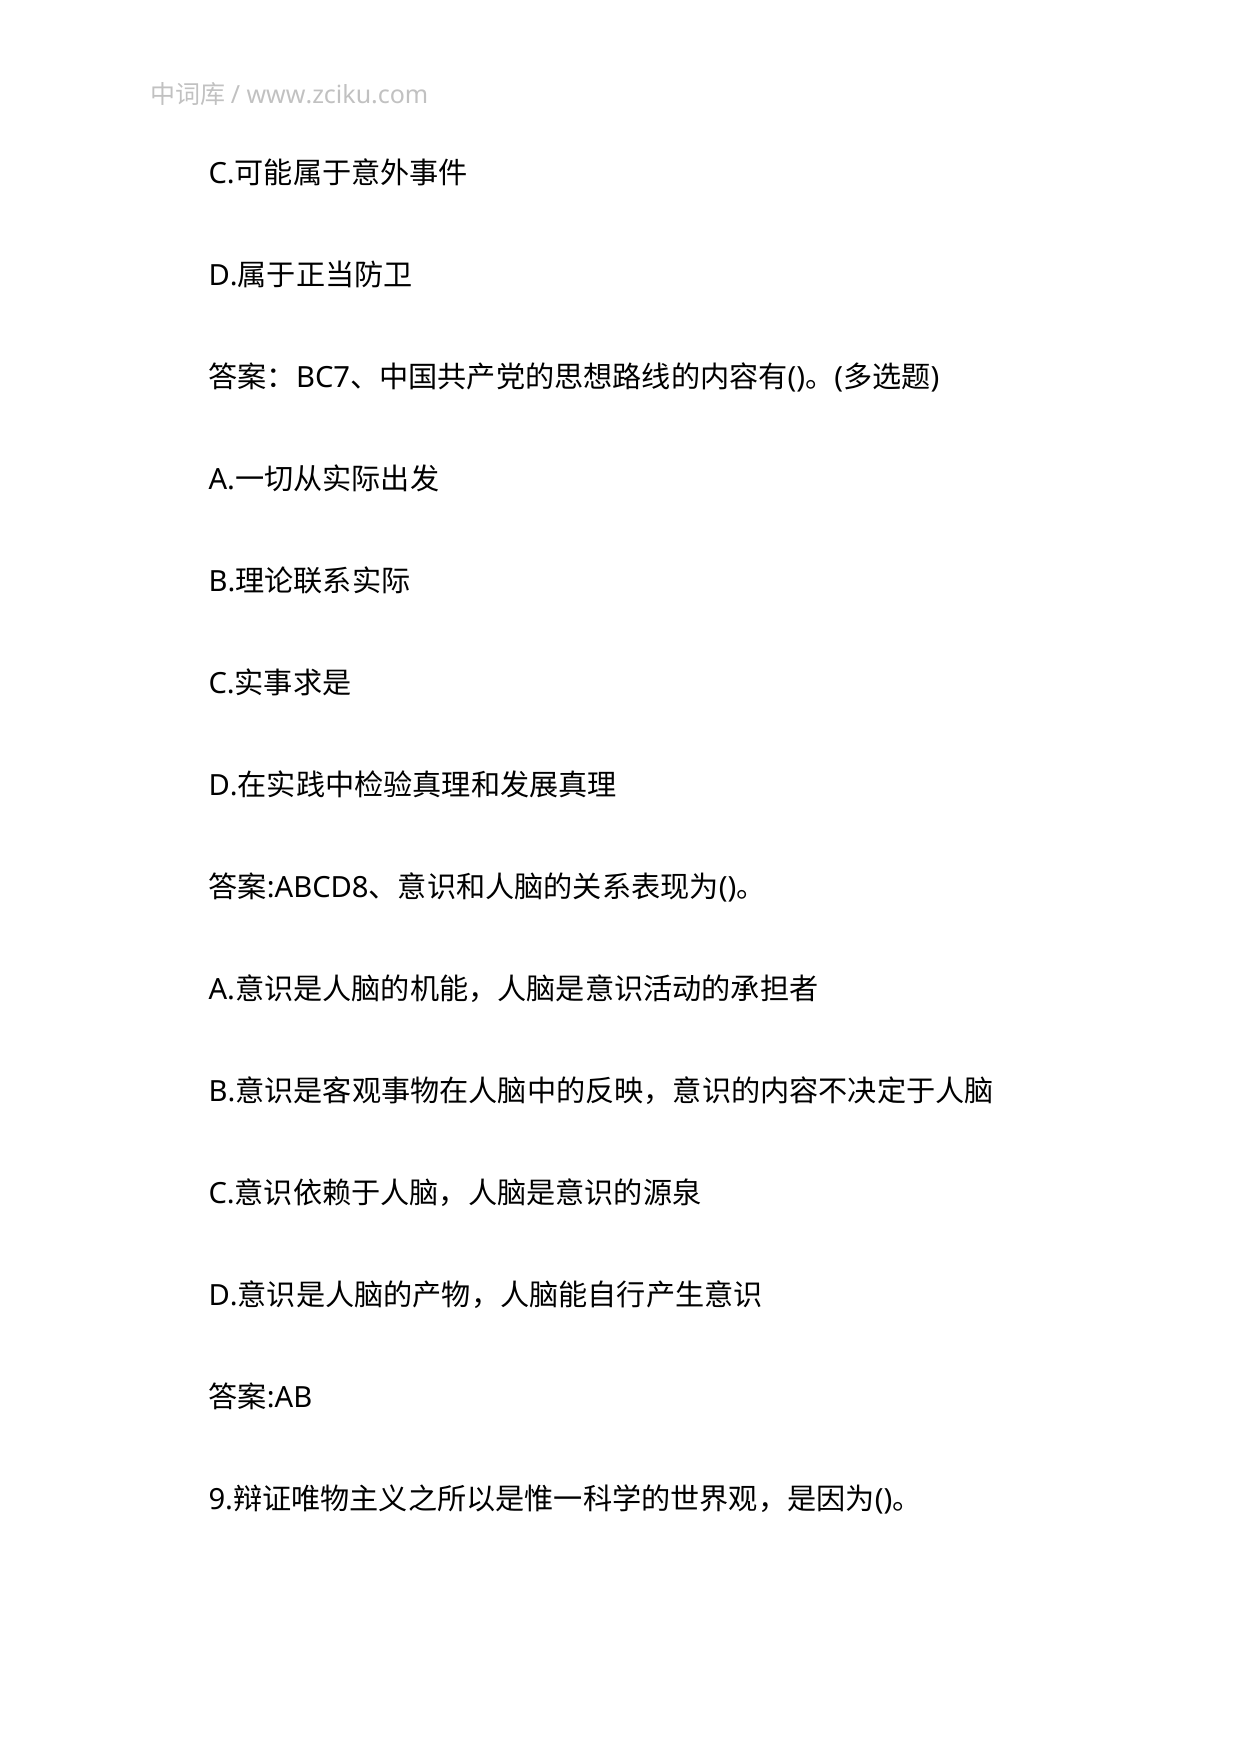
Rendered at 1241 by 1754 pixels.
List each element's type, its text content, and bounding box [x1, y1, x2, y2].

text 答案:ABCD8、意识和人脑的关系表现为()。 [150, 864, 1090, 906]
text D.在实践中检验真理和发展真理 [150, 762, 1090, 804]
text 答案:AB [150, 1374, 1090, 1416]
text B.理论联系实际 [150, 558, 1090, 600]
text A.意识是人脑的机能，人脑是意识活动的承担者 [150, 966, 1090, 1008]
text C.可能属于意外事件 [150, 150, 1090, 192]
text 9.辩证唯物主义之所以是惟一科学的世界观，是因为()。 [150, 1476, 1090, 1518]
text B.意识是客观事物在人脑中的反映，意识的内容不决定于人脑 [150, 1068, 1090, 1110]
text C.实事求是 [150, 660, 1090, 702]
text C.意识依赖于人脑，人脑是意识的源泉 [150, 1170, 1090, 1212]
text D.属于正当防卫 [150, 252, 1090, 294]
text 答案：BC7、中国共产党的思想路线的内容有()。(多选题) [150, 354, 1090, 396]
text D.意识是人脑的产物，人脑能自行产生意识 [150, 1272, 1090, 1314]
text A.一切从实际出发 [150, 456, 1090, 498]
